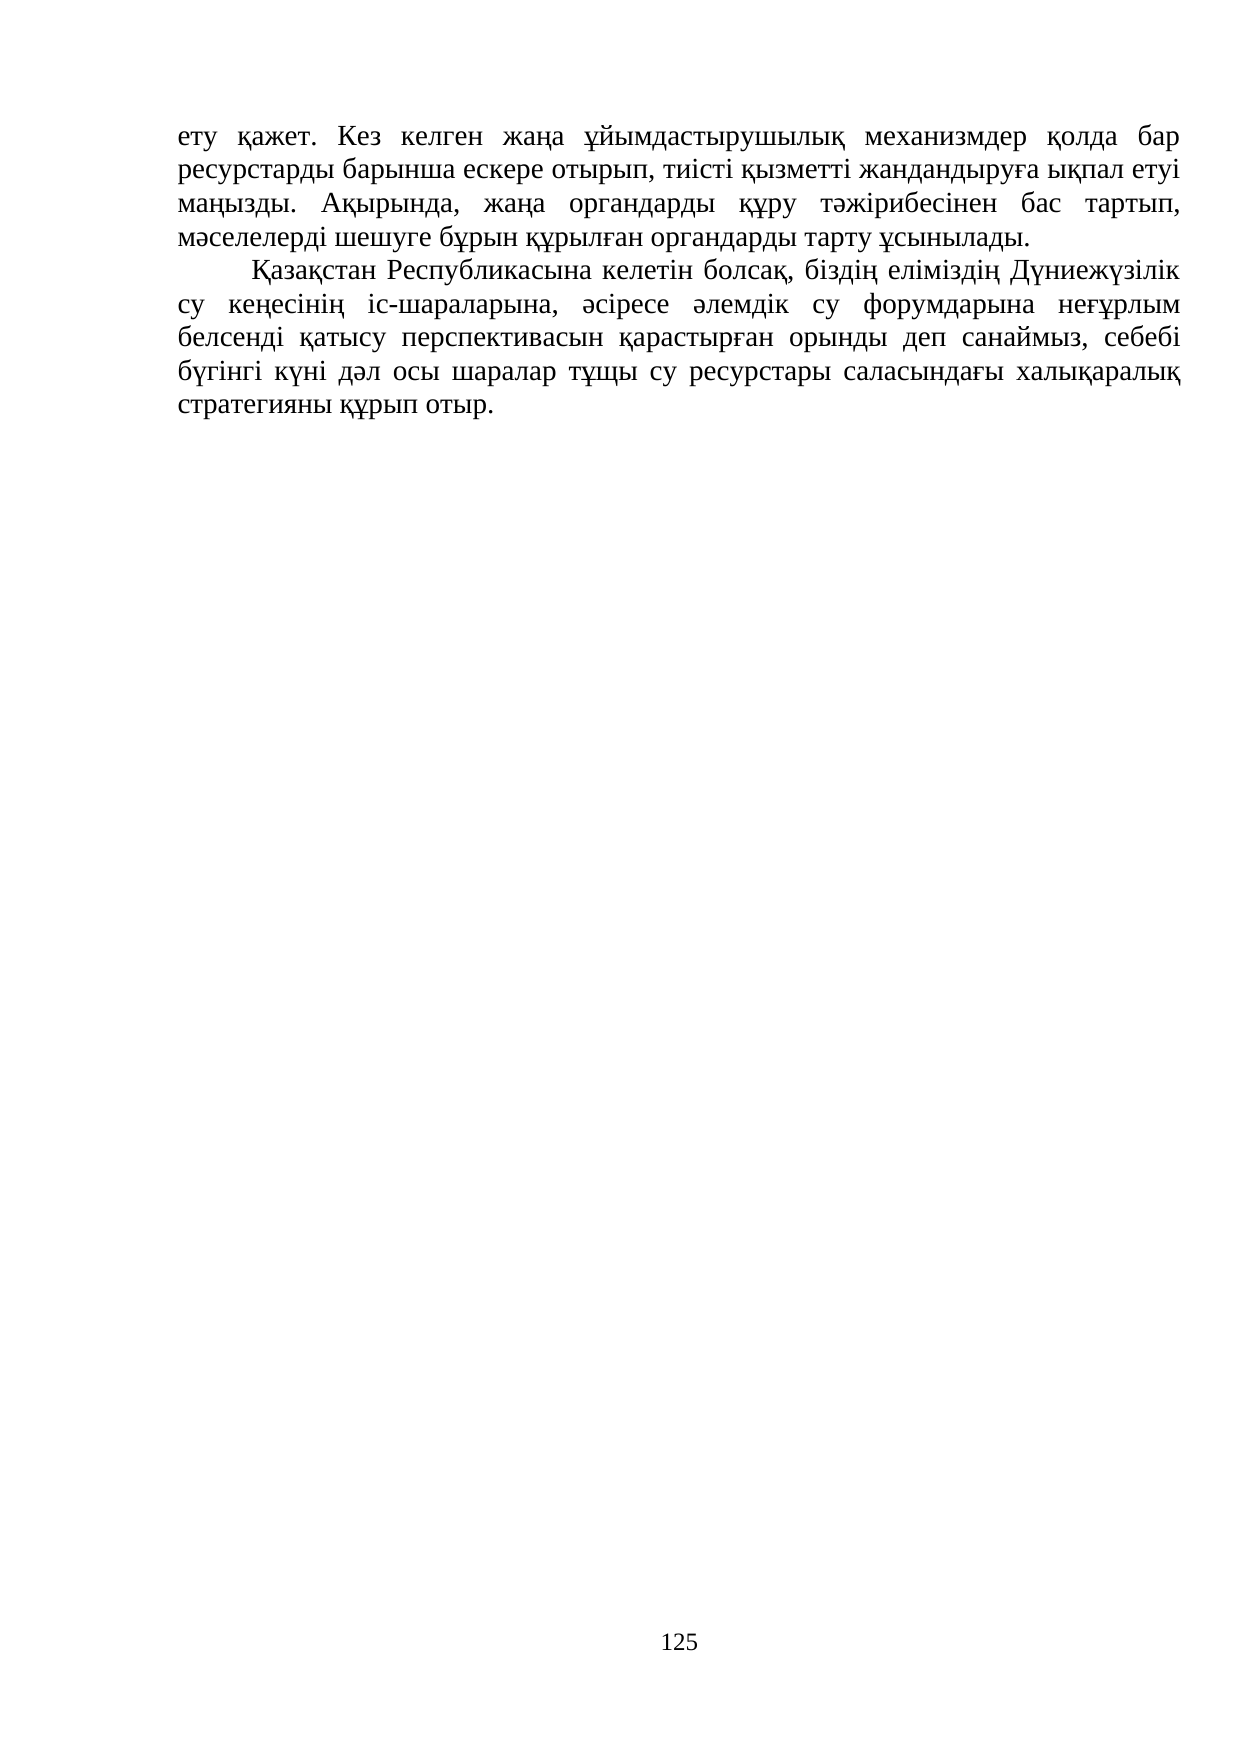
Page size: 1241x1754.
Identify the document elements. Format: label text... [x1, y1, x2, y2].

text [177, 118, 1181, 252]
text Қазақстан Республикасына келетін болсақ, біздің еліміздің Дүниежүзілік су кеңесінің іс-шараларына, әсіресе әлемдік су форумдарына неғұрлым белсенді қатысу перспективасын қарастырған орынды деп санаймыз, себебі бүгінгі күні дәл осы шаралар тұщы су ресурстары саласындағы халықаралық стратегияны құрып отыр. [177, 252, 1181, 420]
